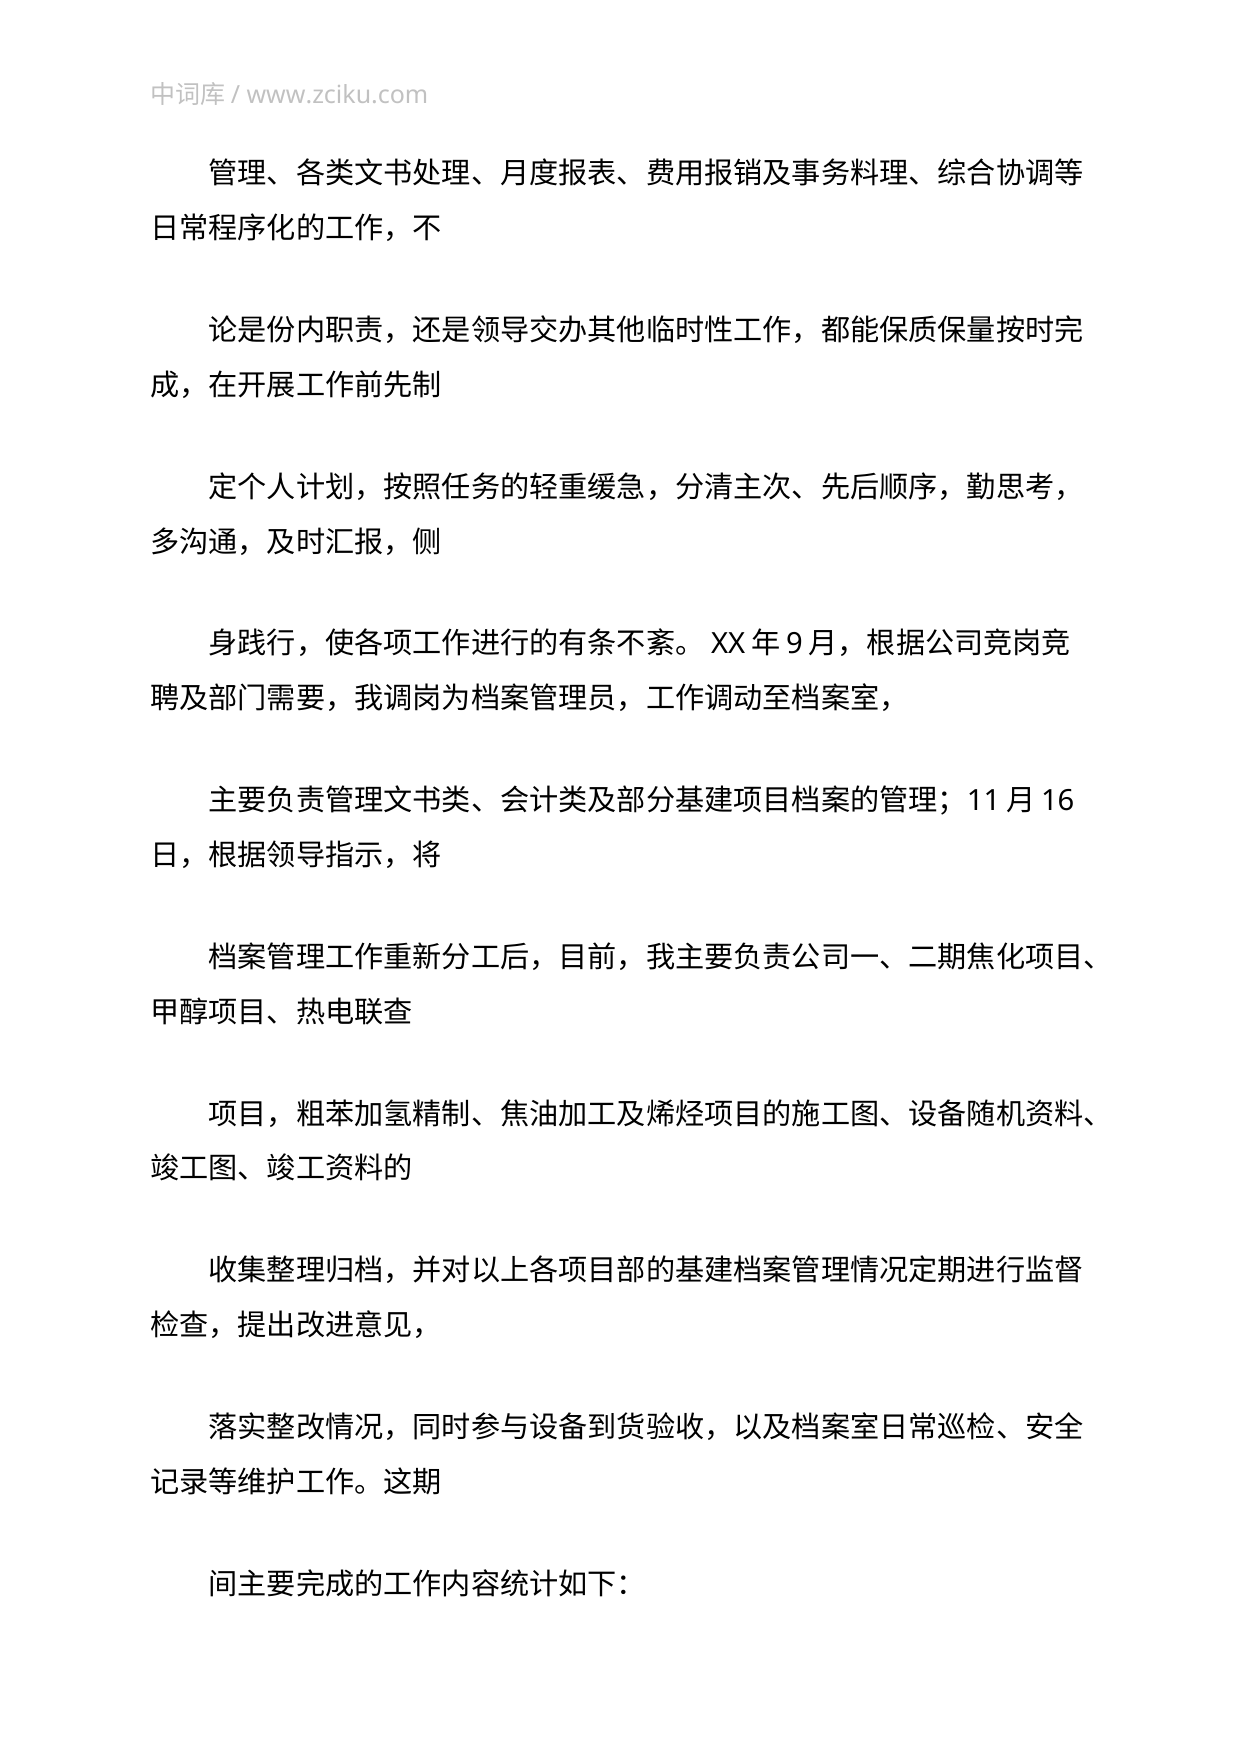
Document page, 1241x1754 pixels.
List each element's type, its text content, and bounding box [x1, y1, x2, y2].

text 收集整理归档，并对以上各项目部的基建档案管理情况定期进行监督检查，提出改进意见， [150, 1247, 1090, 1344]
text 定个人计划，按照任务的轻重缓急，分清主次、先后顺序，勤思考，多沟通，及时汇报，侧 [150, 463, 1090, 561]
text 论是份内职责，还是领导交办其他临时性工作，都能保质保量按时完成，在开展工作前先制 [150, 307, 1090, 404]
text 身践行，使各项工作进行的有条不紊。 XX年9月，根据公司竞岗竞聘及部门需要，我调岗为档案管理员，工作调动至档案室， [150, 620, 1090, 717]
text 项目，粗苯加氢精制、焦油加工及烯烃项目的施工图、设备随机资料、竣工图、竣工资料的 [150, 1090, 1090, 1187]
text 主要负责管理文书类、会计类及部分基建项目档案的管理；11月16日，根据领导指示，将 [150, 777, 1090, 874]
text 落实整改情况，同时参与设备到货验收，以及档案室日常巡检、安全记录等维护工作。这期 [150, 1403, 1090, 1501]
text 间主要完成的工作内容统计如下： [150, 1560, 1090, 1602]
text 管理、各类文书处理、月度报表、费用报销及事务料理、综合协调等日常程序化的工作，不 [150, 150, 1090, 247]
text 档案管理工作重新分工后，目前，我主要负责公司一、二期焦化项目、甲醇项目、热电联查 [150, 933, 1090, 1031]
